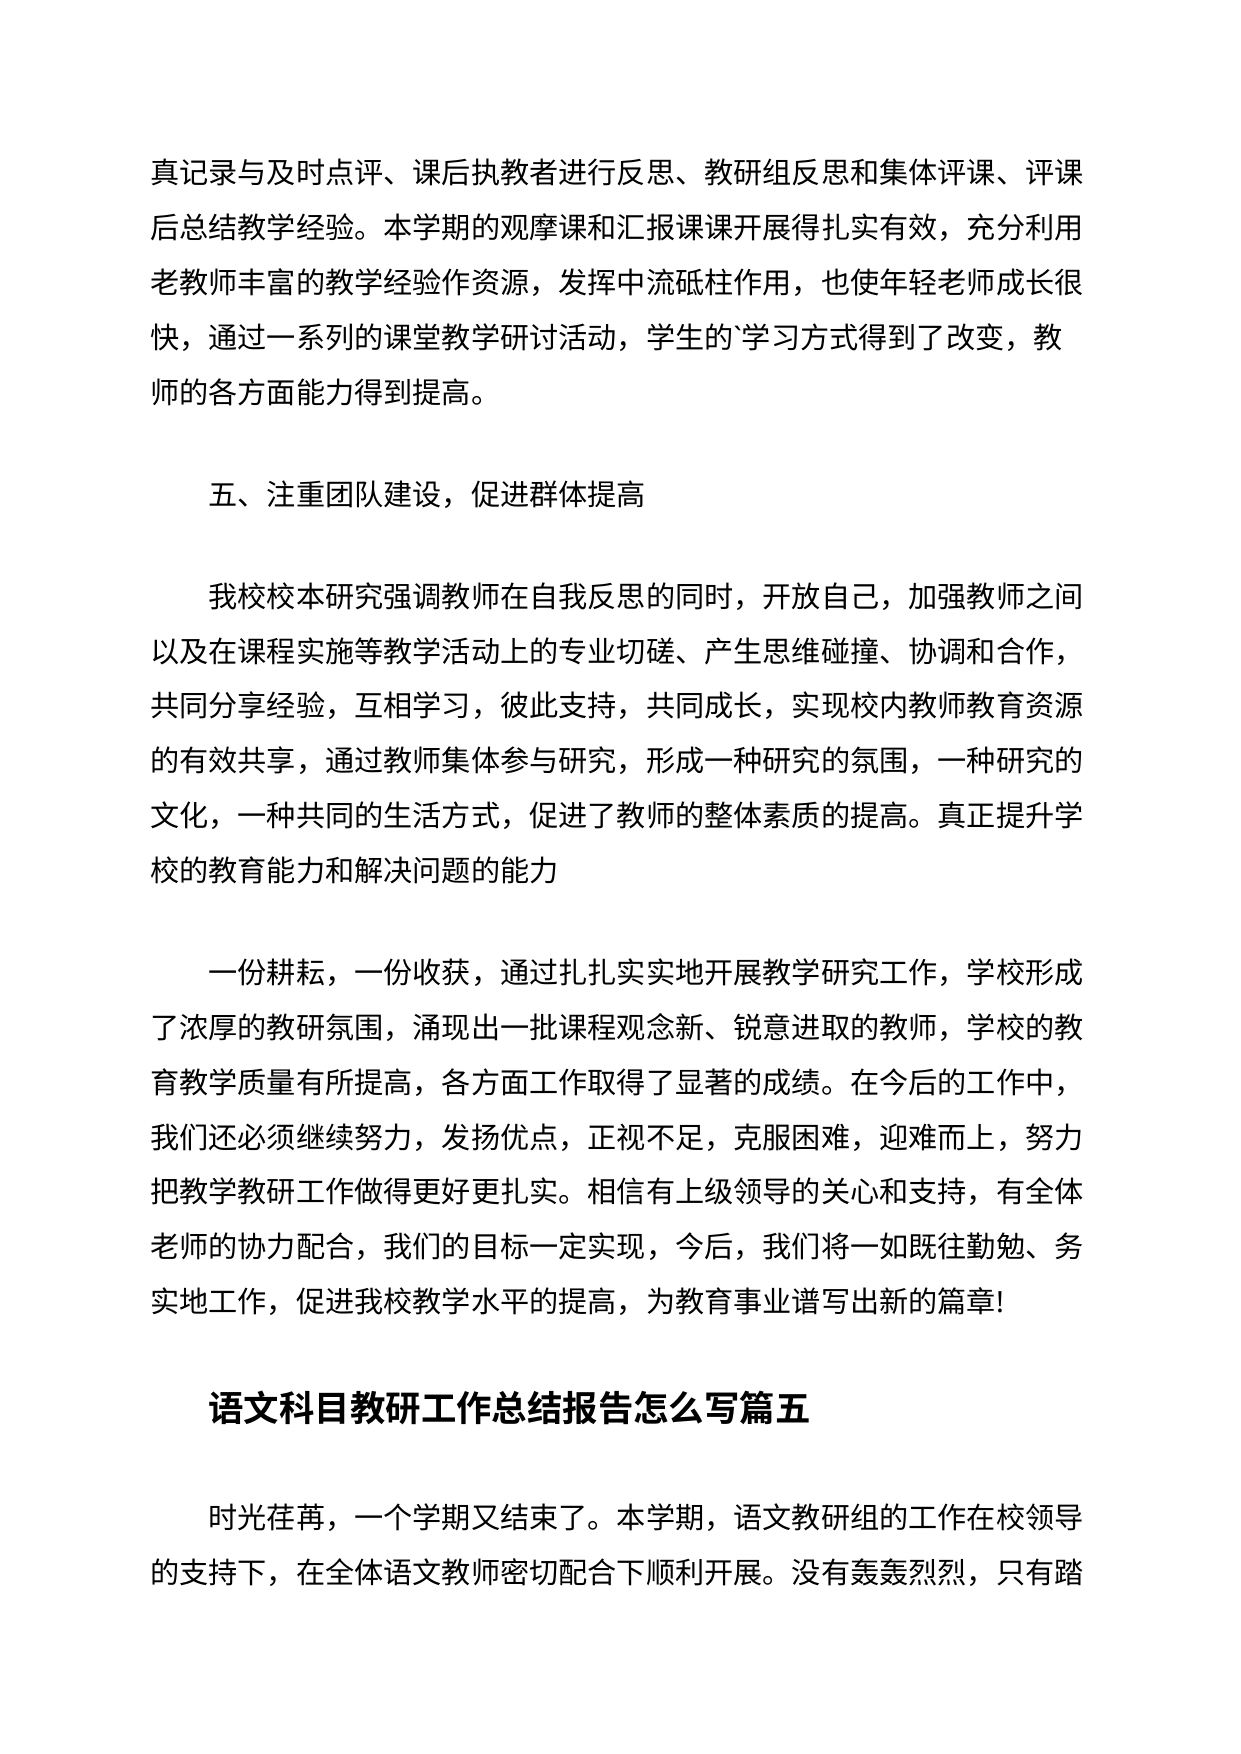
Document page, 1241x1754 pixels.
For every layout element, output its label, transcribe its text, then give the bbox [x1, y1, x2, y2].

text 五、注重团队建设，促进群体提高 [150, 471, 1090, 514]
text 语文科目教研工作总结报告怎么写篇五 [150, 1381, 1090, 1432]
text 一份耕耘，一份收获，通过扎扎实实地开展教学研究工作，学校形成了浓厚的教研氛围，涌现出一批课程观念新、锐意进取的教师，学校的教育教学质量有所提高，各方面工作取得了显著的成绩。在今后的工作中，我们还必须继续努力，发扬优点，正视不足，克服困难，迎难而上，努力把教学教研工作做得更好更扎实。相信有上级领导的关心和支持，有全体老师的协力配合，我们的目标一定实现，今后，我们将一如既往勤勉、务实地工作，促进我校教学水平的提高，为教育事业谱写出新的篇章! [150, 949, 1090, 1321]
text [150, 150, 1090, 412]
text 我校校本研究强调教师在自我反思的同时，开放自己，加强教师之间以及在课程实施等教学活动上的专业切磋、产生思维碰撞、协调和合作，共同分享经验，互相学习，彼此支持，共同成长，实现校内教师教育资源的有效共享，通过教师集体参与研究，形成一种研究的氛围，一种研究的文化，一种共同的生活方式，促进了教师的整体素质的提高。真正提升学校的教育能力和解决问题的能力 [150, 573, 1090, 890]
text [150, 1494, 1090, 1591]
